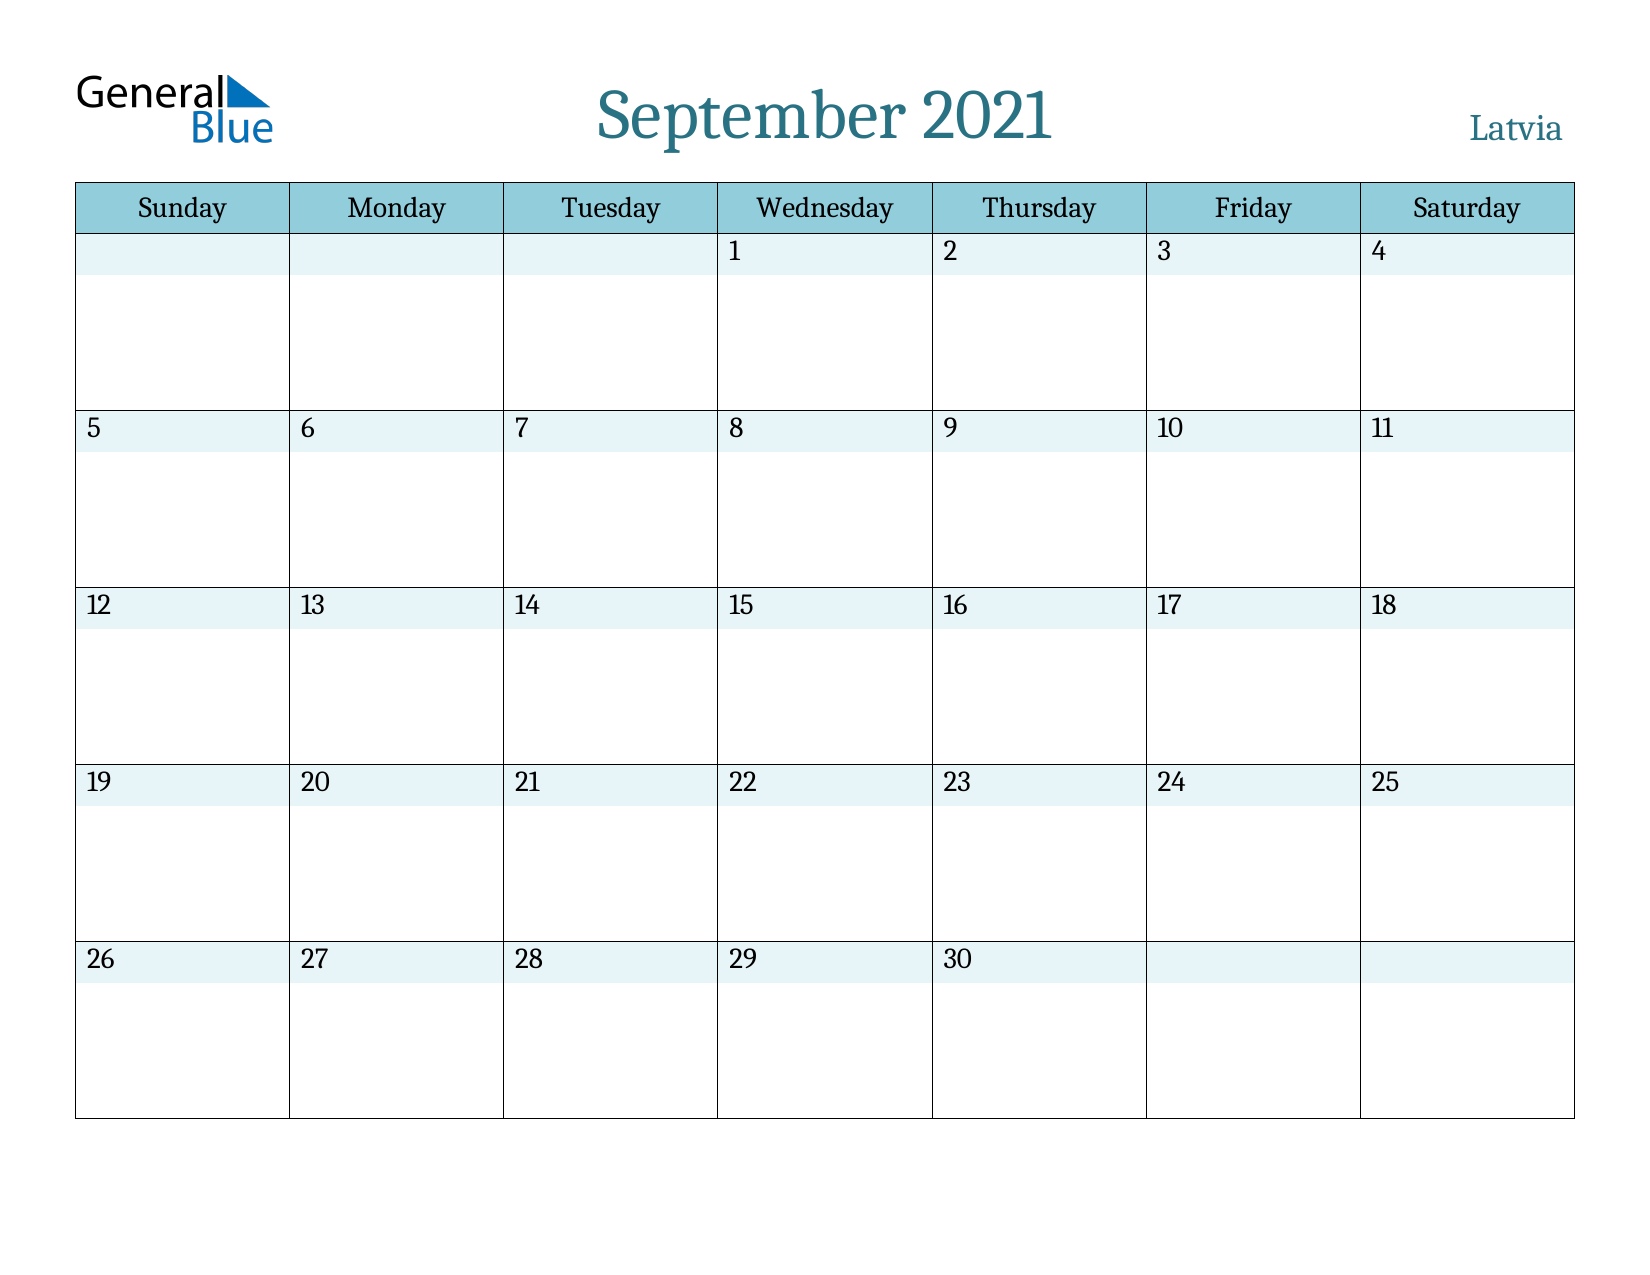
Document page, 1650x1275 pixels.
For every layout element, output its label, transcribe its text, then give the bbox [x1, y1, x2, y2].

table_cell 24 [1147, 765, 1360, 806]
table_header [76, 75, 503, 182]
table_cell 21 [504, 765, 717, 806]
table_cell [290, 275, 503, 410]
table_cell 30 [933, 942, 1146, 983]
table_cell 18 [1361, 588, 1574, 629]
table_cell Monday [290, 183, 503, 233]
table_cell [718, 629, 932, 764]
table_cell [1361, 452, 1574, 587]
table_cell [933, 275, 1146, 410]
table_cell 16 [933, 588, 1146, 629]
table_cell 13 [290, 588, 503, 629]
table_header Latvia [1146, 75, 1574, 182]
table_cell [76, 275, 289, 410]
table_cell [290, 983, 503, 1118]
table_cell 1 [718, 234, 932, 275]
table_cell 10 [1147, 411, 1360, 452]
table_cell 6 [290, 411, 503, 452]
table_cell [718, 275, 932, 410]
table_cell [504, 629, 717, 764]
table_cell [1361, 942, 1574, 983]
table_cell Saturday [1361, 183, 1574, 233]
table_cell [1361, 806, 1574, 941]
table_cell 5 [76, 411, 289, 452]
table_cell [933, 452, 1146, 587]
table_cell [1147, 629, 1360, 764]
table_cell [718, 452, 932, 587]
table_cell [504, 806, 717, 941]
table_cell [76, 452, 289, 587]
table_cell [1147, 983, 1360, 1118]
table_cell 3 [1147, 234, 1360, 275]
table_cell Wednesday [718, 183, 932, 233]
table_cell [1361, 629, 1574, 764]
table_cell [290, 806, 503, 941]
table_cell 20 [290, 765, 503, 806]
table_cell 2 [933, 234, 1146, 275]
table_cell Sunday [76, 183, 289, 233]
table_cell Tuesday [504, 183, 717, 233]
table_cell [76, 234, 289, 275]
table_cell 7 [504, 411, 717, 452]
table_cell [1147, 275, 1360, 410]
table_cell [1147, 806, 1360, 941]
table_cell [290, 452, 503, 587]
table_cell 14 [504, 588, 717, 629]
table_cell [1147, 452, 1360, 587]
table_cell [1147, 942, 1360, 983]
table_cell Thursday [933, 183, 1146, 233]
table_cell [718, 806, 932, 941]
table_cell 8 [718, 411, 932, 452]
picture [77, 75, 273, 143]
table_header September 2021 [504, 75, 1146, 182]
table_cell [1361, 275, 1574, 410]
table_cell [504, 452, 717, 587]
table_cell [718, 983, 932, 1118]
table_cell 22 [718, 765, 932, 806]
table_cell 28 [504, 942, 717, 983]
table_cell [76, 629, 289, 764]
table_cell 26 [76, 942, 289, 983]
table_cell 19 [76, 765, 289, 806]
table_cell [290, 629, 503, 764]
table_cell 12 [76, 588, 289, 629]
table_cell 9 [933, 411, 1146, 452]
table_cell 25 [1361, 765, 1574, 806]
table_cell [504, 983, 717, 1118]
table_cell 17 [1147, 588, 1360, 629]
table_cell [290, 234, 503, 275]
table_cell [933, 629, 1146, 764]
table_cell [1361, 983, 1574, 1118]
table_cell 29 [718, 942, 932, 983]
table_cell 23 [933, 765, 1146, 806]
table_cell [76, 806, 289, 941]
table_cell [76, 983, 289, 1118]
table_cell 4 [1361, 234, 1574, 275]
table_cell 15 [718, 588, 932, 629]
table_cell [933, 983, 1146, 1118]
table_cell Friday [1147, 183, 1360, 233]
table_cell [504, 275, 717, 410]
table_cell 27 [290, 942, 503, 983]
table_cell [504, 234, 717, 275]
table_cell 11 [1361, 411, 1574, 452]
table_cell [933, 806, 1146, 941]
